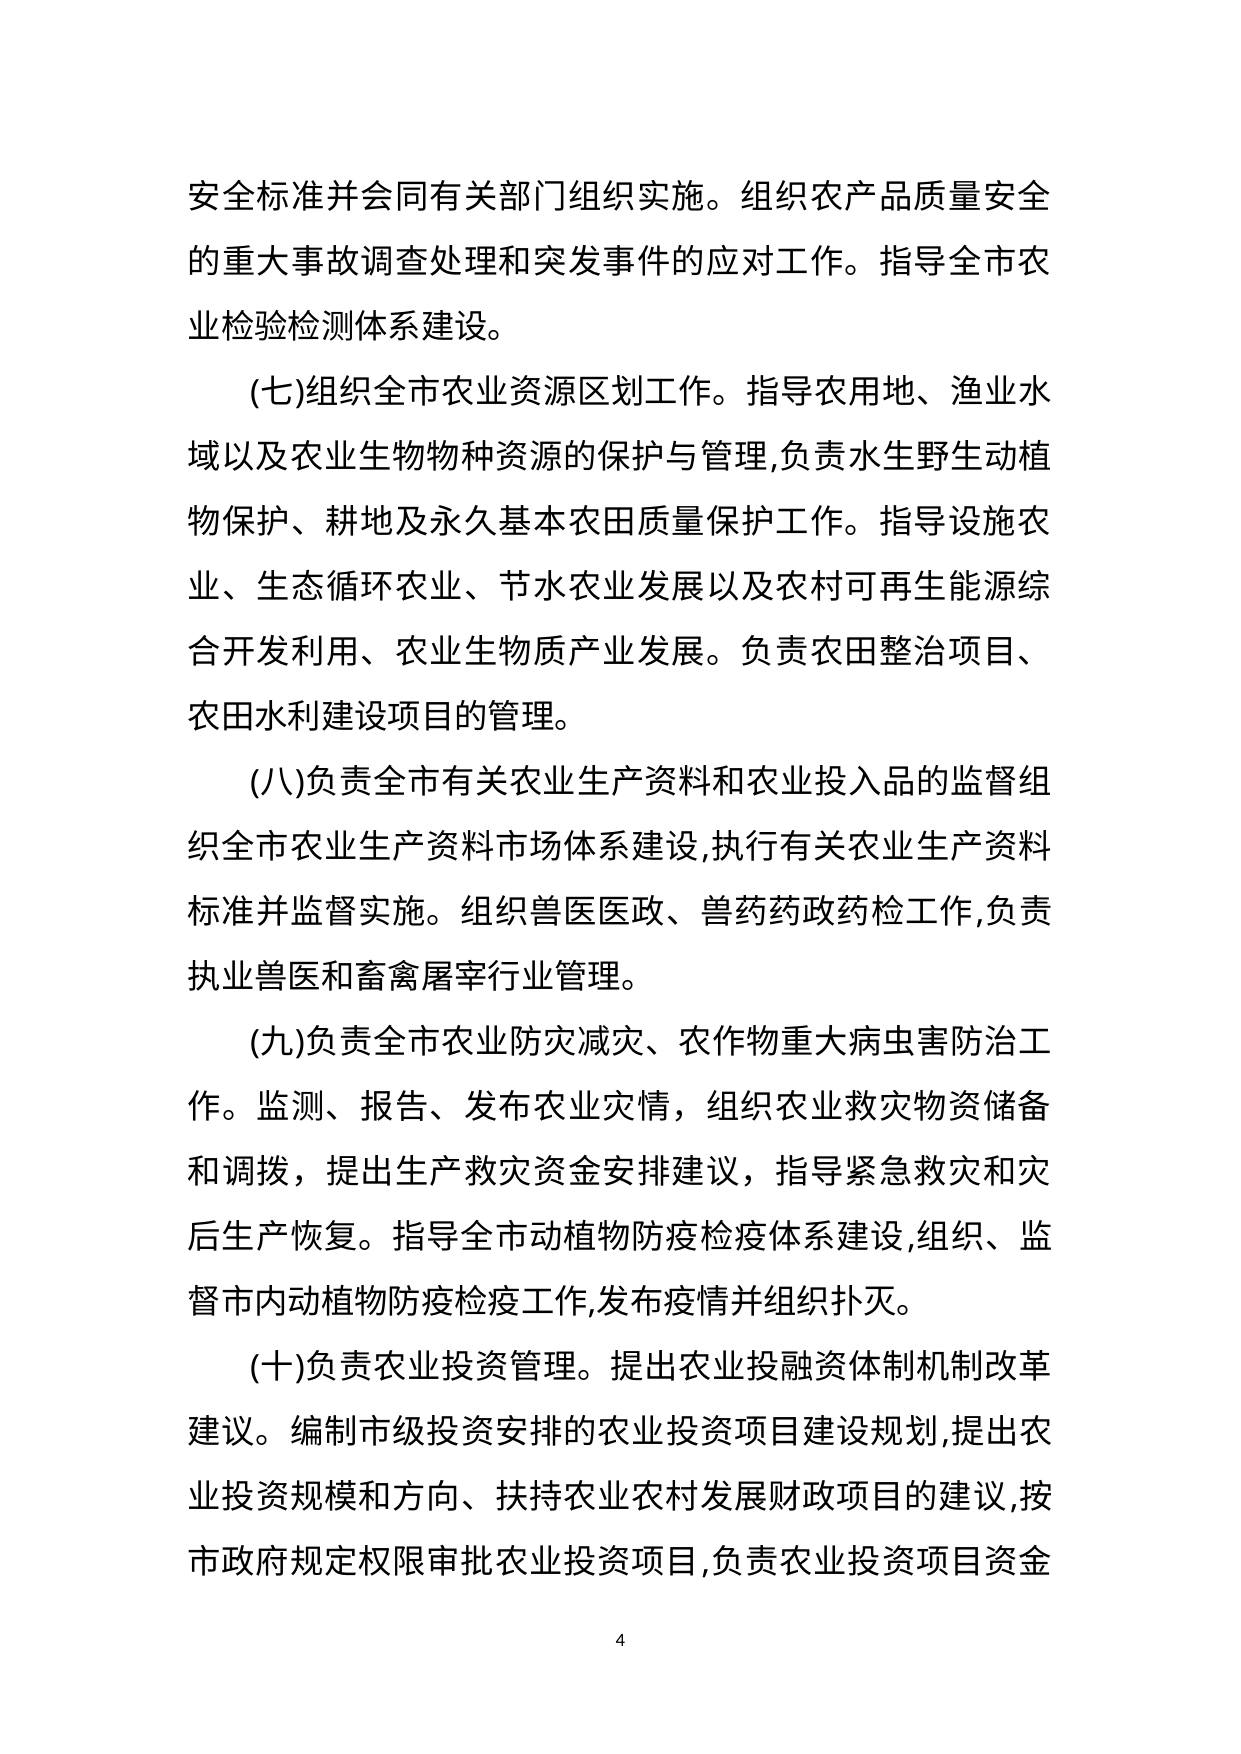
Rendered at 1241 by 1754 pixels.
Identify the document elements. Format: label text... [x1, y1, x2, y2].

text (七)组织全市农业资源区划工作。指导农用地、渔业水域以及农业生物物种资源的保护与管理,负责水生野生动植物保护、耕地及永久基本农田质量保护工作。指导设施农业、生态循环农业、节水农业发展以及农村可再生能源综合开发利用、农业生物质产业发展。负责农田整治项目、农田水利建设项目的管理。 [187, 357, 1053, 747]
text (八)负责全市有关农业生产资料和农业投入品的监督组织全市农业生产资料市场体系建设,执行有关农业生产资料标准并监督实施。组织兽医医政、兽药药政药检工作,负责执业兽医和畜禽屠宰行业管理。 [187, 747, 1053, 1007]
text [187, 1332, 1053, 1592]
text (九)负责全市农业防灾减灾、农作物重大病虫害防治工作。监测、报告、发布农业灾情，组织农业救灾物资储备和调拨，提出生产救灾资金安排建议，指导紧急救灾和灾后生产恢复。指导全市动植物防疫检疫体系建设,组织、监督市内动植物防疫检疫工作,发布疫情并组织扑灭。 [187, 1007, 1053, 1332]
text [187, 162, 1053, 357]
